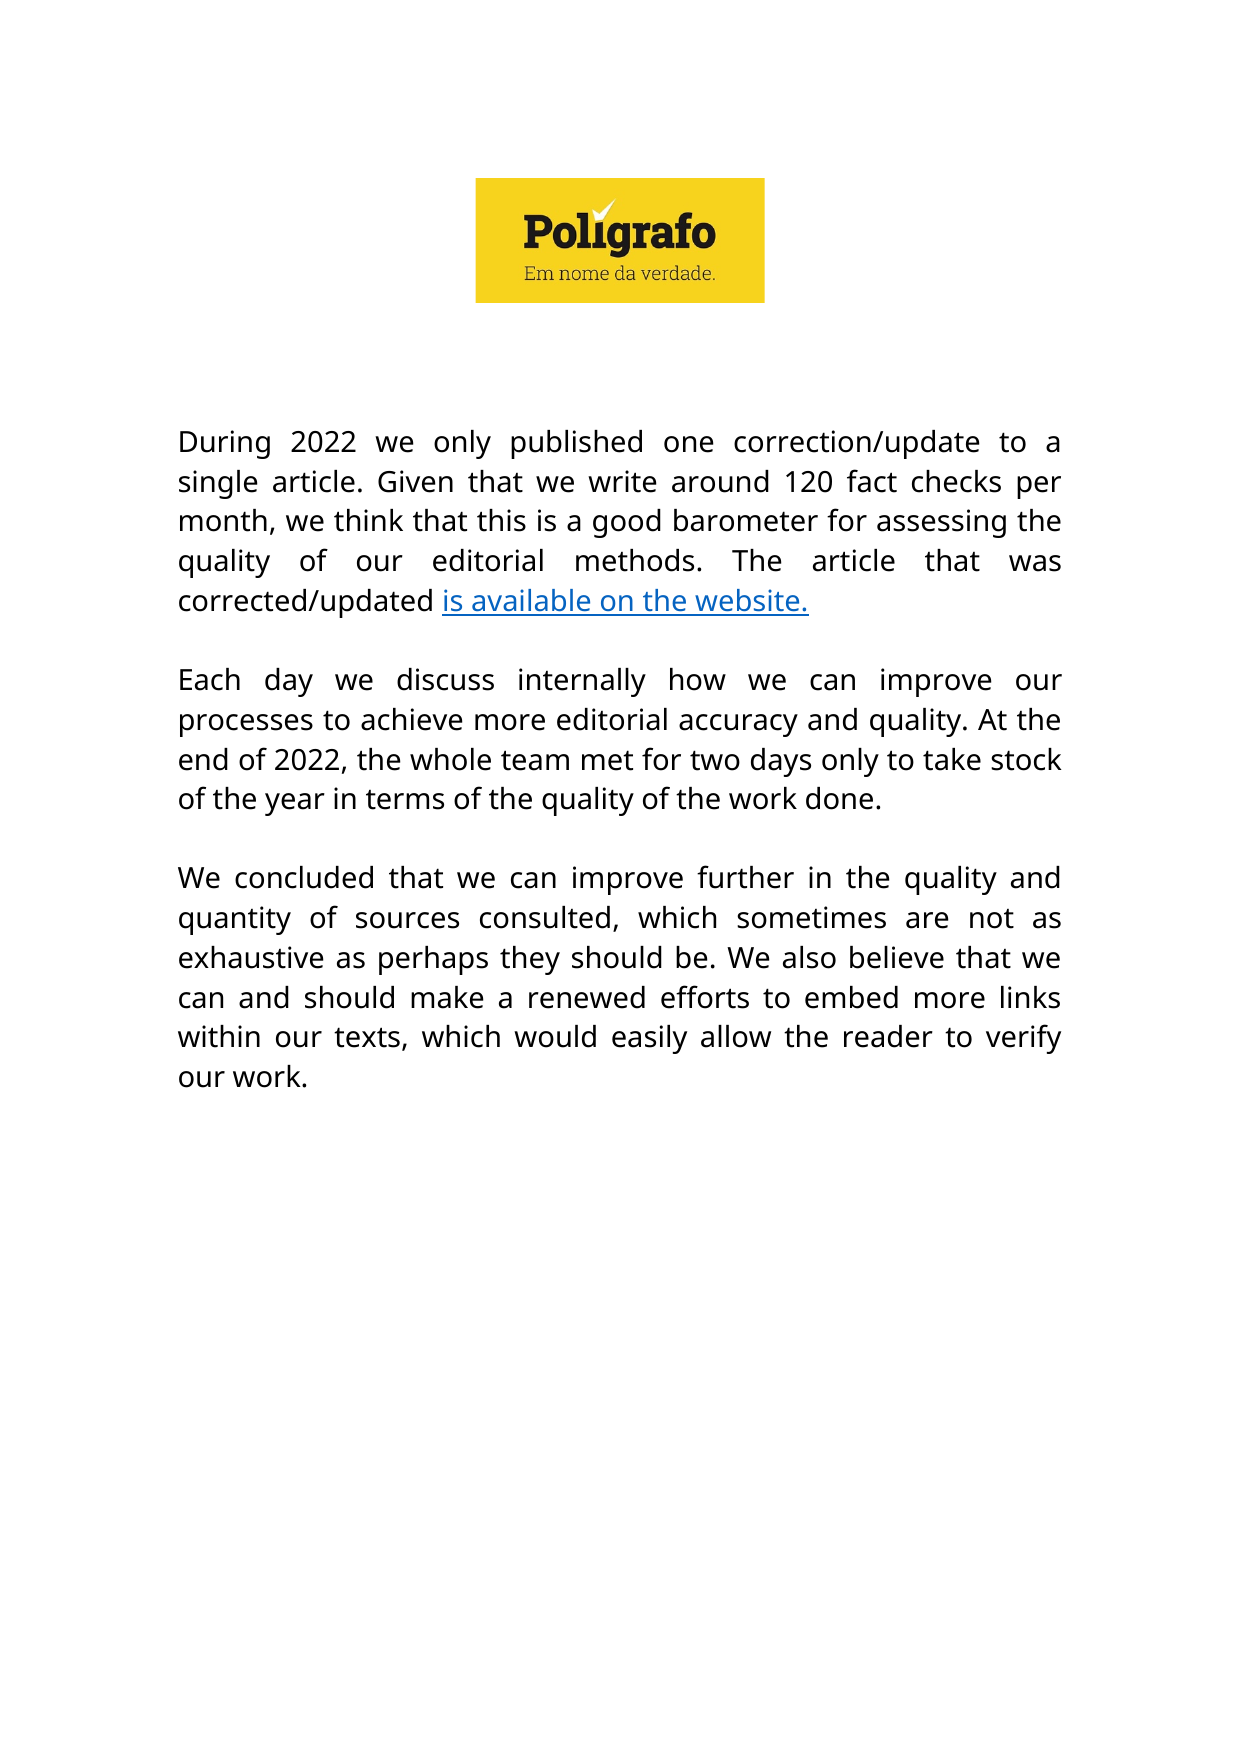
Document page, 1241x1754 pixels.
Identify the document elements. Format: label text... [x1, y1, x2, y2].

text During 2022 we only published one correction/update to a single article. Given that we write around 120 fact checks per month, we think that this is a good barometer for assessing the quality of our editorial methods. The article that was corrected/updated is available on the website. [177, 421, 1063, 620]
text We concluded that we can improve further in the quality and quantity of sources consulted, which sometimes are not as exhaustive as perhaps they should be. We also believe that we can and should make a renewed efforts to embed more links within our texts, which would easily allow the reader to verify our work. [177, 858, 1063, 1096]
picture [475, 178, 765, 303]
text Each day we discuss internally how we can improve our processes to achieve more editorial accuracy and quality. At the end of 2022, the whole team met for two days only to take stock of the year in terms of the quality of the work done. [177, 659, 1063, 818]
